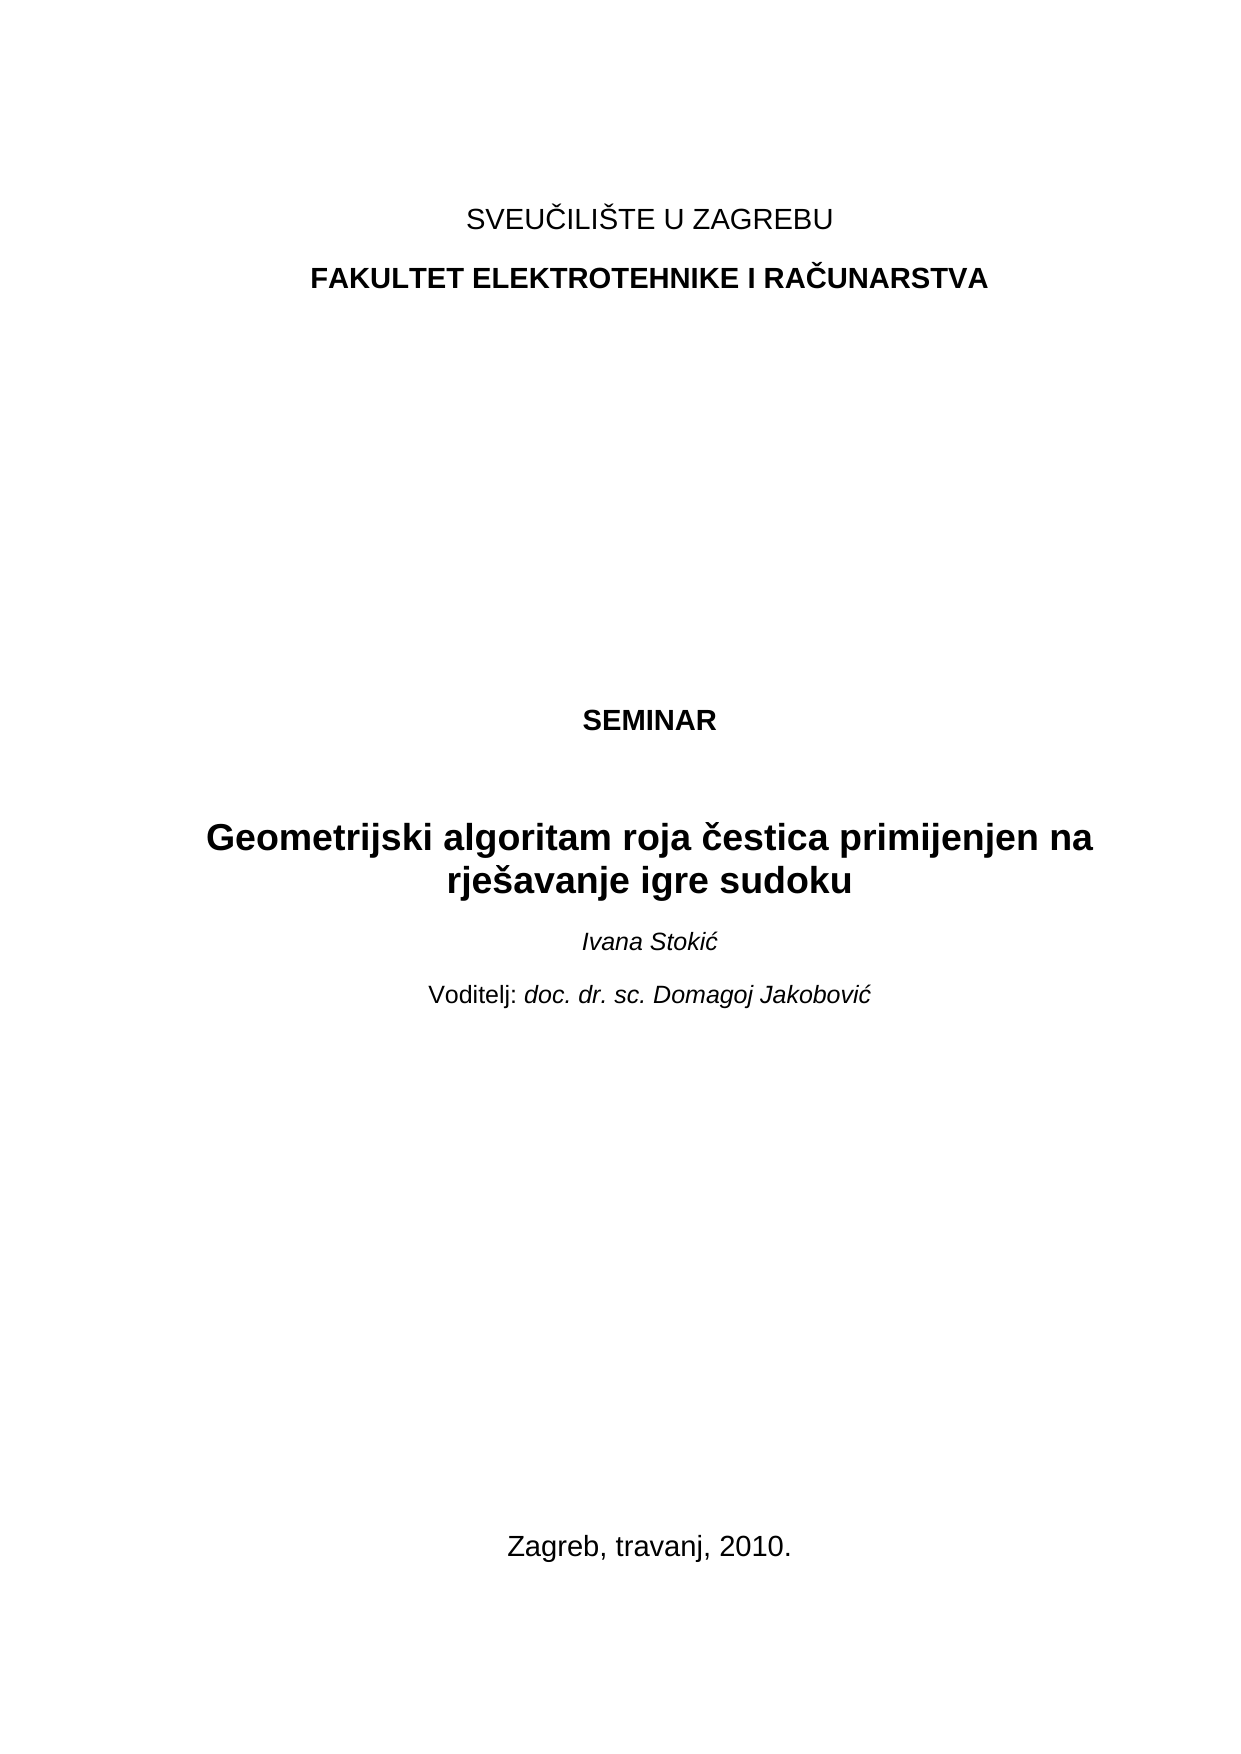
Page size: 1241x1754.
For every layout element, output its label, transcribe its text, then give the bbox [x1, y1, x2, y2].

text Geometrijski algoritam roja čestica primijenjen na rješavanje igre sudoku [177, 815, 1122, 902]
text SEMINAR [177, 703, 1122, 737]
text Voditelj: doc. dr. sc. Domagoj Jakobović [177, 980, 1122, 1009]
text FAKULTET ELEKTROTEHNIKE I RAČUNARSTVA [177, 261, 1122, 294]
text Zagreb, travanj, 2010. [177, 1529, 1122, 1563]
text Ivana Stokić [177, 927, 1122, 955]
text SVEUČILIŠTE U ZAGREBU [177, 202, 1122, 236]
